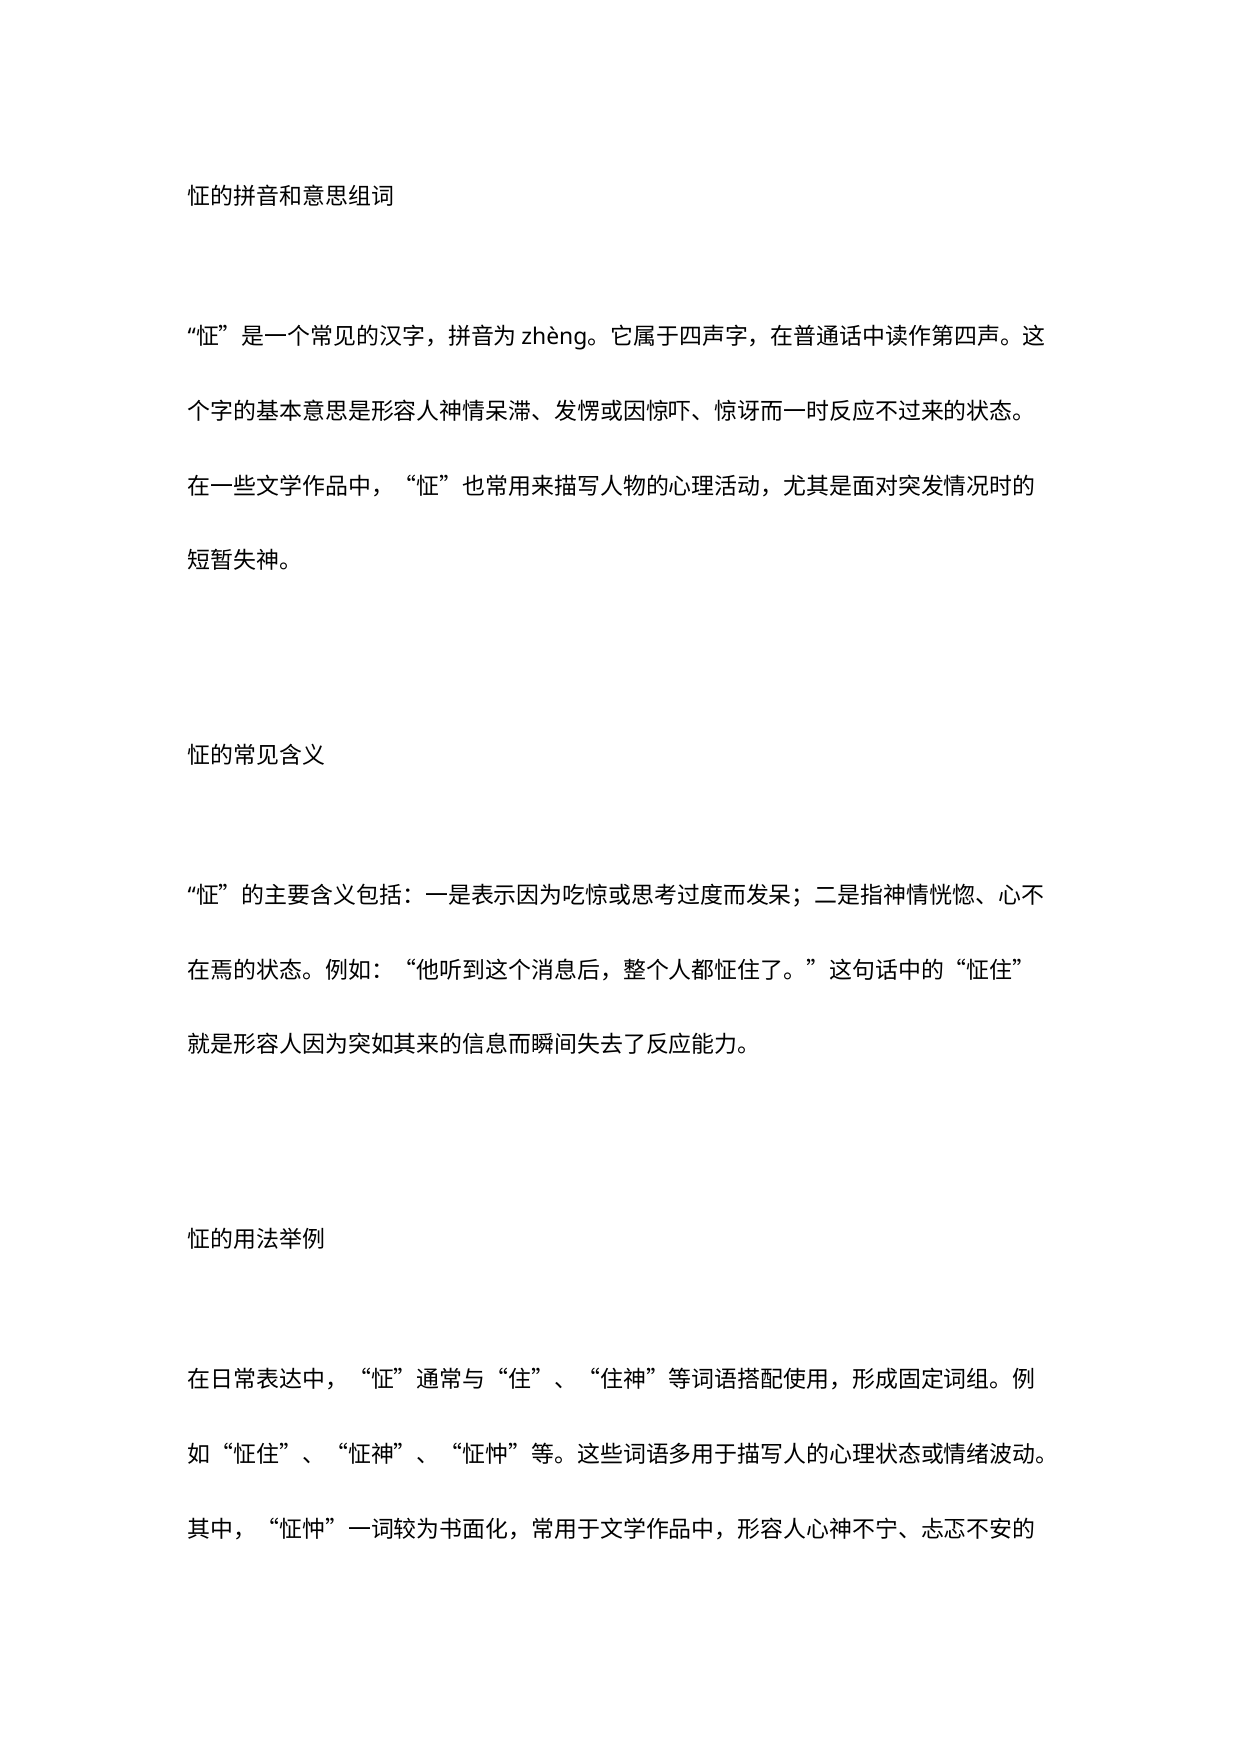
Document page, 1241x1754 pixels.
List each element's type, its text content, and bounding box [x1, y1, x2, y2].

text “怔”的主要含义包括：一是表示因为吃惊或思考过度而发呆；二是指神情恍惚、心不在焉的状态。例如：“他听到这个消息后，整个人都怔住了。”这句话中的“怔住”就是形容人因为突如其来的信息而瞬间失去了反应能力。 [187, 861, 1053, 1076]
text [187, 1345, 1053, 1559]
text 怔的用法举例 [187, 1205, 1053, 1270]
text 怔的拼音和意思组词 [187, 162, 1053, 227]
text 怔的常见含义 [187, 721, 1053, 786]
text “怔”是一个常见的汉字，拼音为zhèng。它属于四声字，在普通话中读作第四声。这个字的基本意思是形容人神情呆滞、发愣或因惊吓、惊讶而一时反应不过来的状态。在一些文学作品中，“怔”也常用来描写人物的心理活动，尤其是面对突发情况时的短暂失神。 [187, 302, 1053, 591]
